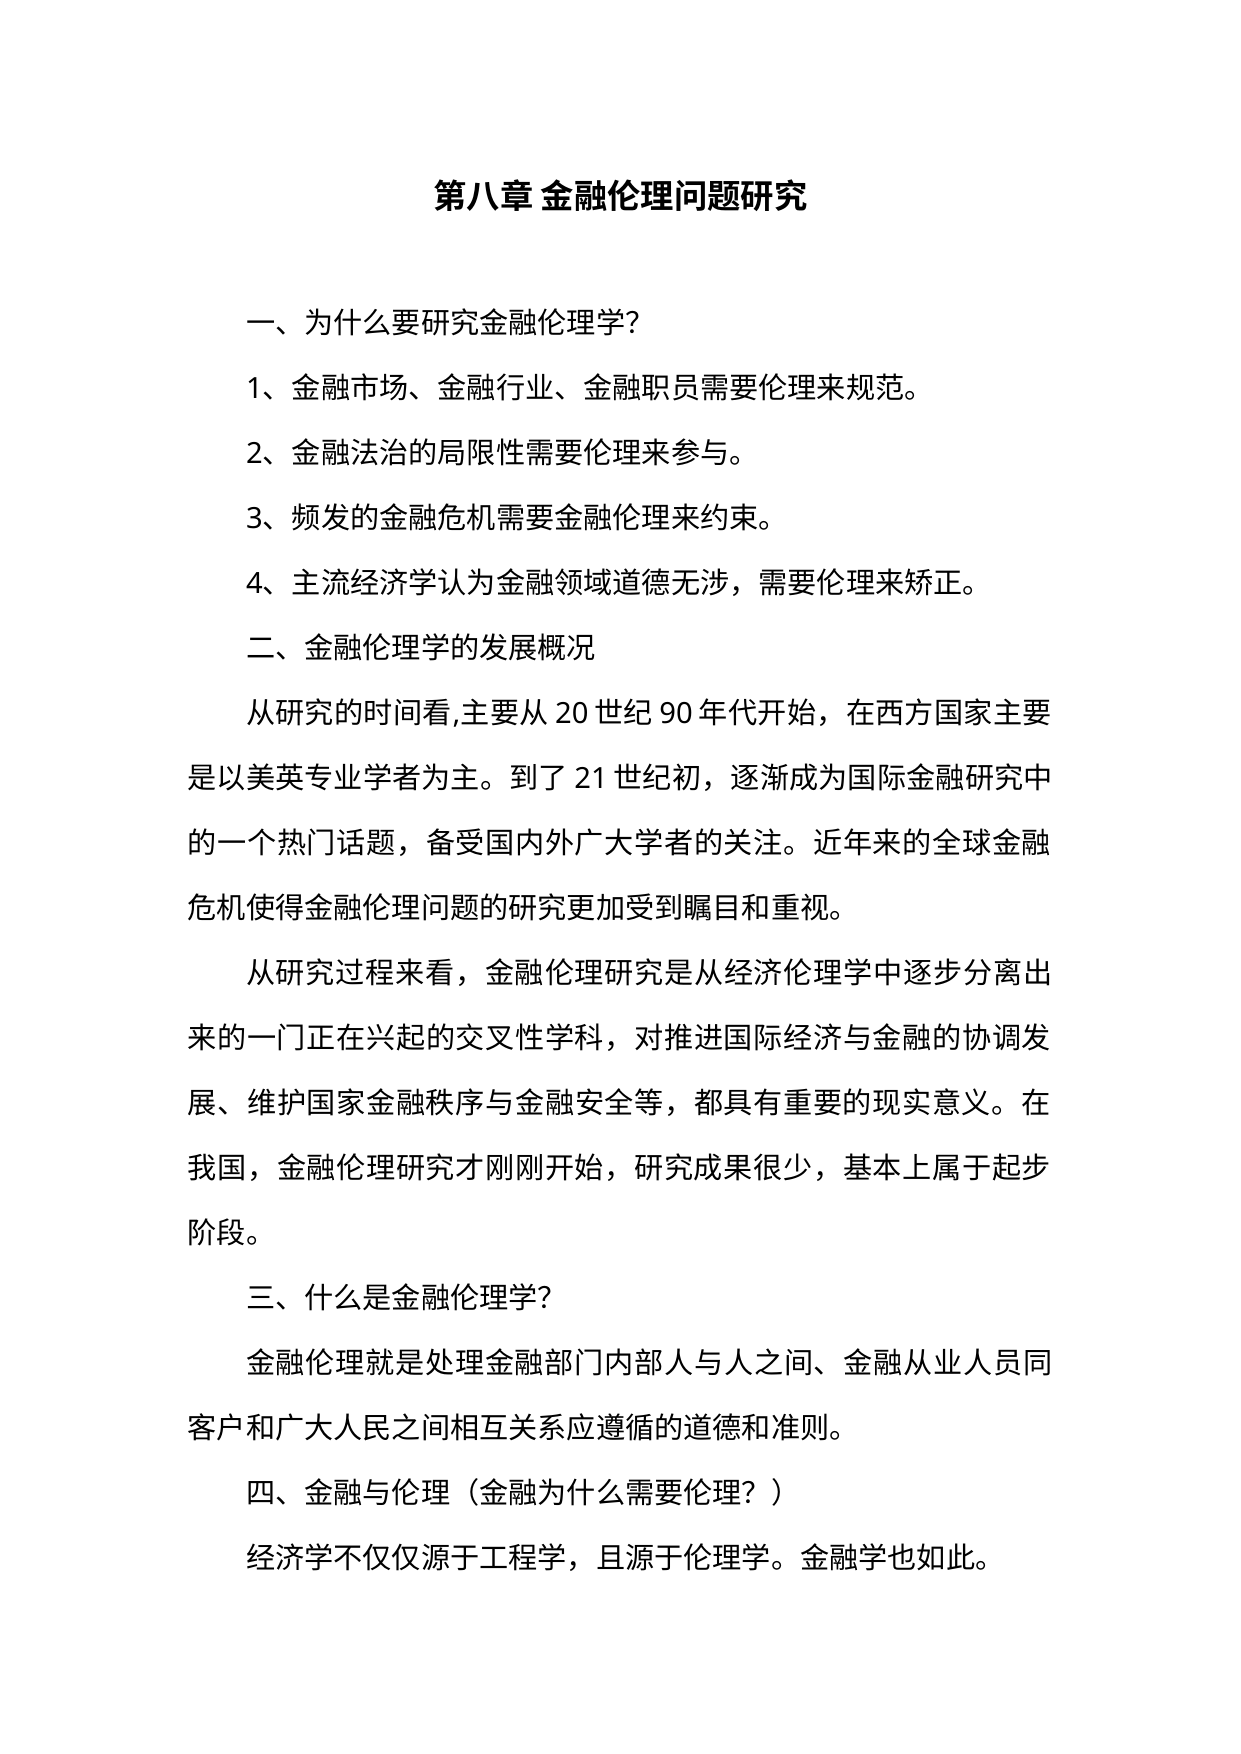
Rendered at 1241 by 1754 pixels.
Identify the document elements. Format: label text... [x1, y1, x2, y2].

text 2、金融法治的局限性需要伦理来参与。 [187, 419, 1053, 484]
text 4、主流经济学认为金融领域道德无涉，需要伦理来矫正。 [187, 549, 1053, 614]
text 三、什么是金融伦理学？ [187, 1264, 1053, 1329]
text 经济学不仅仅源于工程学，且源于伦理学。金融学也如此。 [187, 1524, 1053, 1589]
text 二、金融伦理学的发展概况 [187, 614, 1053, 679]
text 从研究的时间看,主要从20世纪90年代开始，在西方国家主要是以美英专业学者为主。到了21世纪初，逐渐成为国际金融研究中的一个热门话题，备受国内外广大学者的关注。近年来的全球金融危机使得金融伦理问题的研究更加受到瞩目和重视。 [187, 679, 1053, 939]
text 金融伦理就是处理金融部门内部人与人之间、金融从业人员同客户和广大人民之间相互关系应遵循的道德和准则。 [187, 1329, 1053, 1459]
subtitle 第八章 金融伦理问题研究 [187, 162, 1053, 227]
text 3、频发的金融危机需要金融伦理来约束。 [187, 484, 1053, 549]
text 1、金融市场、金融行业、金融职员需要伦理来规范。 [187, 354, 1053, 419]
text 一、为什么要研究金融伦理学？ [187, 289, 1053, 354]
text 四、金融与伦理（金融为什么需要伦理？） [187, 1459, 1053, 1524]
text 从研究过程来看，金融伦理研究是从经济伦理学中逐步分离出来的一门正在兴起的交叉性学科，对推进国际经济与金融的协调发展、维护国家金融秩序与金融安全等，都具有重要的现实意义。在我国，金融伦理研究才刚刚开始，研究成果很少，基本上属于起步阶段。 [187, 939, 1053, 1264]
